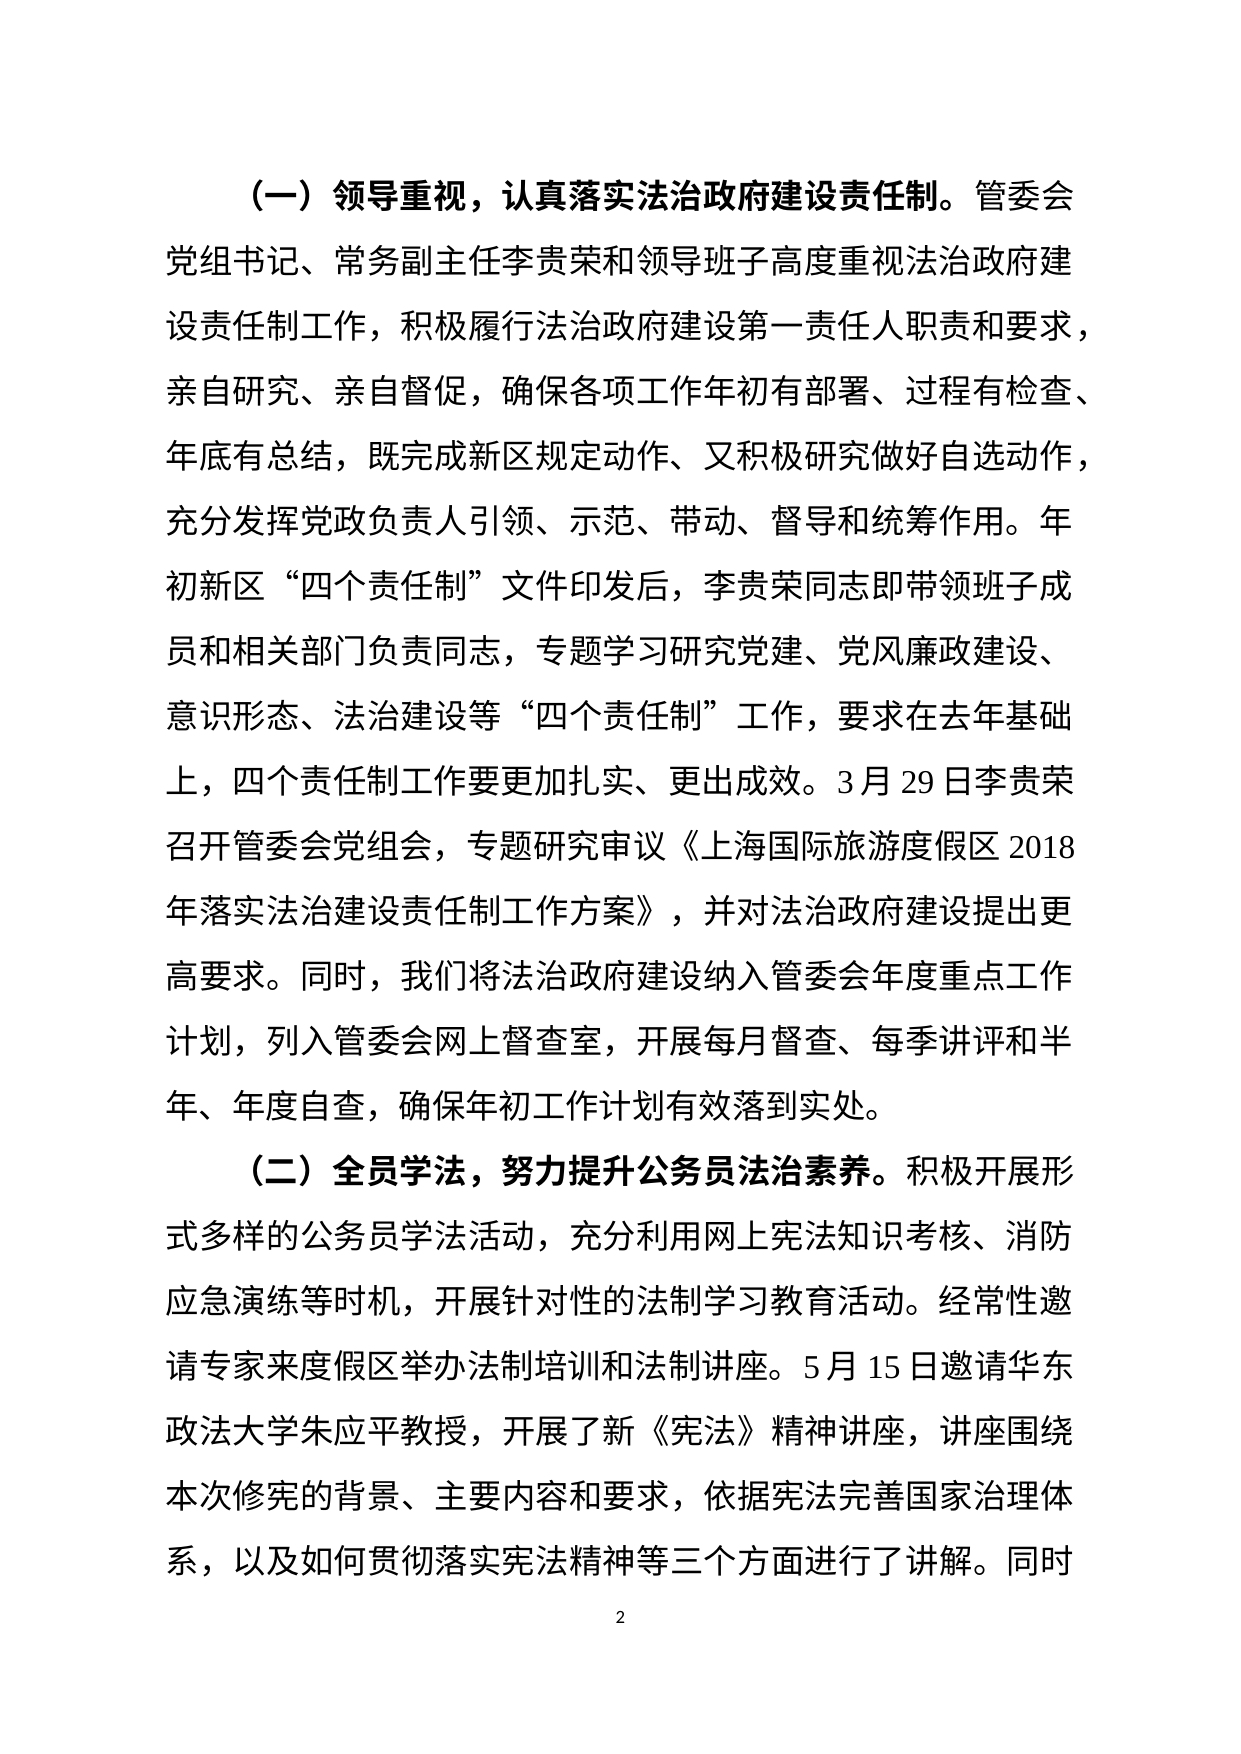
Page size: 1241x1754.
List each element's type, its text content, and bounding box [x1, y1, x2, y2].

text （一）领导重视，认真落实法治政府建设责任制。管委会党组书记、常务副主任李贵荣和领导班子高度重视法治政府建设责任制工作，积极履行法治政府建设第一责任人职责和要求，亲自研究、亲自督促，确保各项工作年初有部署、过程有检查、年底有总结，既完成新区规定动作、又积极研究做好自选动作，充分发挥党政负责人引领、示范、带动、督导和统筹作用。年初新区“四个责任制”文件印发后，李贵荣同志即带领班子成员和相关部门负责同志，专题学习研究党建、党风廉政建设、意识形态、法治建设等“四个责任制”工作，要求在去年基础上，四个责任制工作要更加扎实、更出成效。3月29日李贵荣召开管委会党组会，专题研究审议《上海国际旅游度假区2018年落实法治建设责任制工作方案》，并对法治政府建设提出更高要求。同时，我们将法治政府建设纳入管委会年度重点工作计划，列入管委会网上督查室，开展每月督查、每季讲评和半年、年度自查，确保年初工作计划有效落到实处。 [165, 162, 1075, 1137]
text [165, 1137, 1075, 1592]
